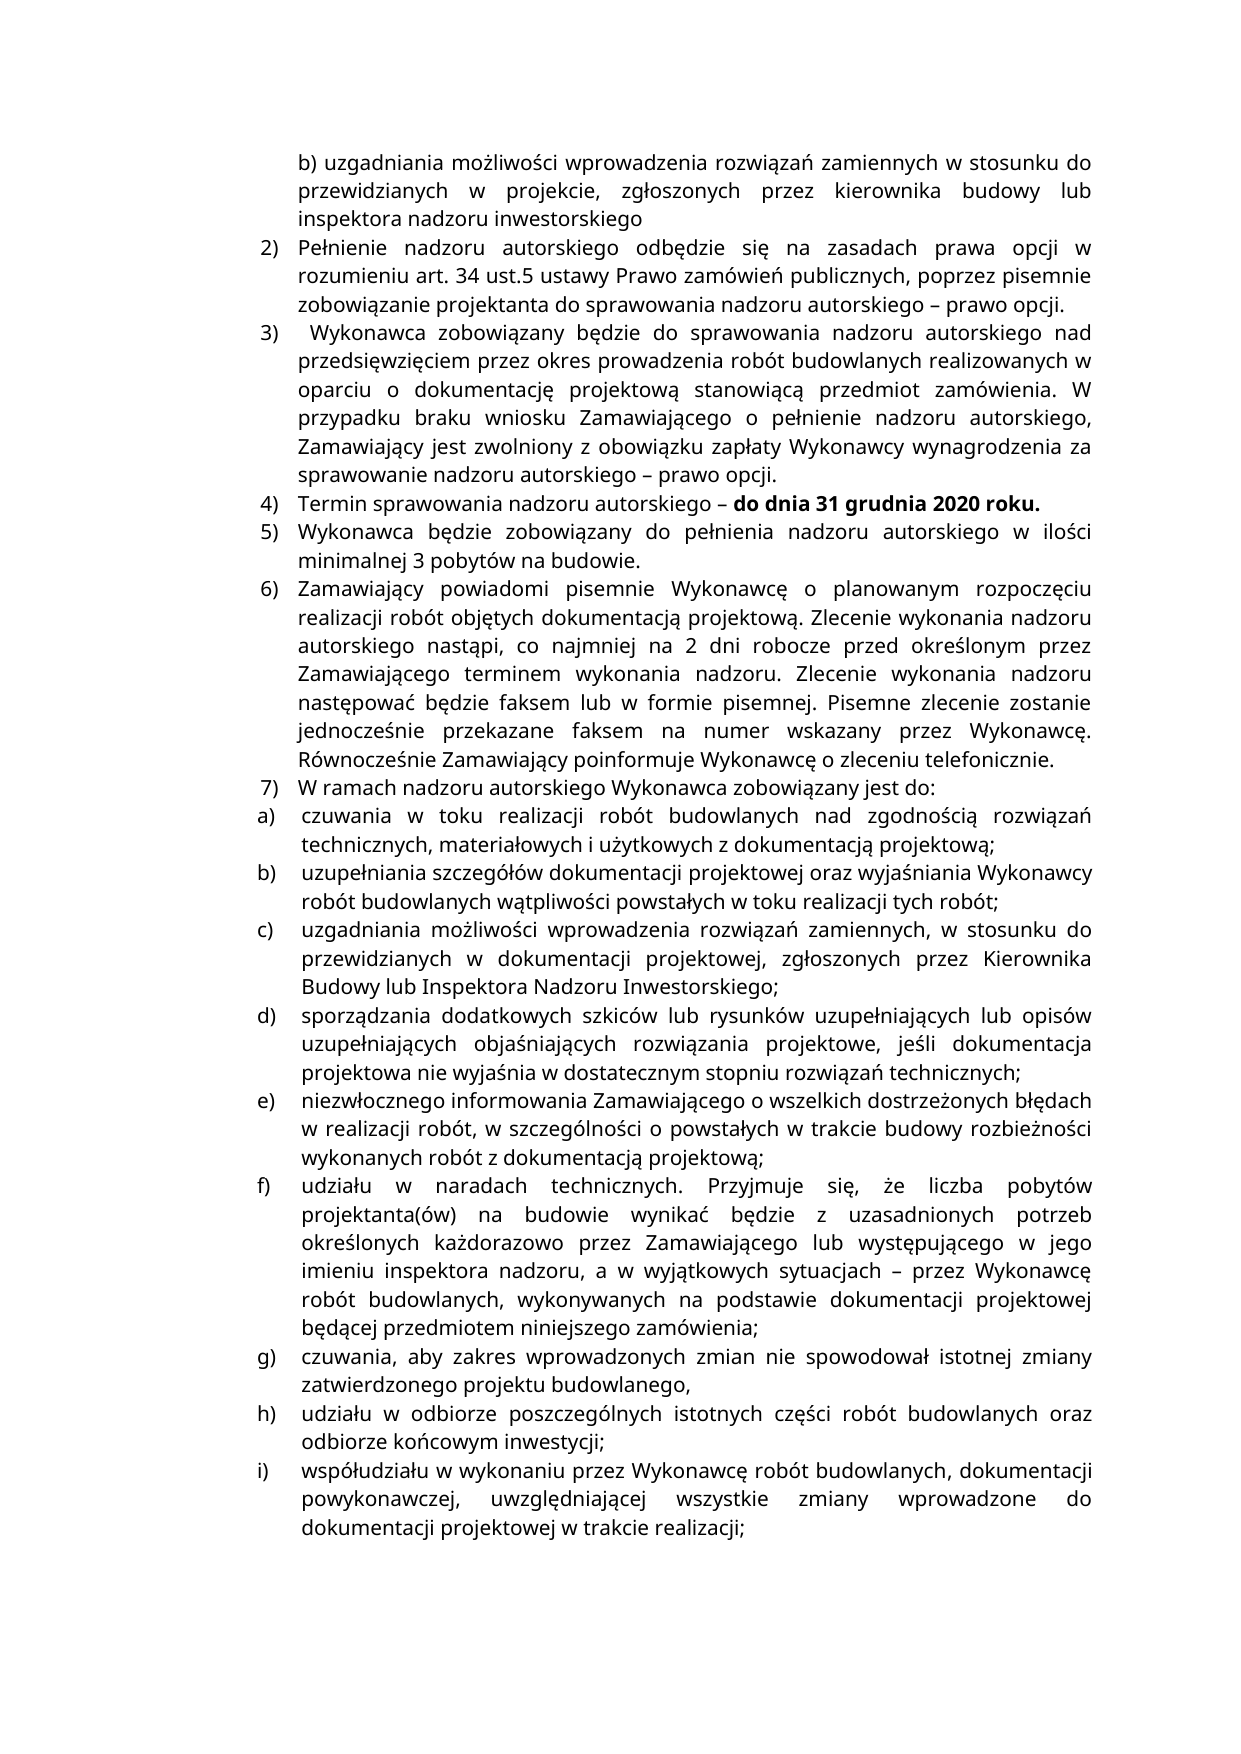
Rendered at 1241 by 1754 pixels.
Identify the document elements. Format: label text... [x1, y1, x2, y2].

text e) niezwłocznego informowania Zamawiającego o wszelkich dostrzeżonych błędach w realizacji robót, w szczególności o powstałych w trakcie budowy rozbieżności wykonanych robót z dokumentacją projektową; [257, 1086, 1093, 1171]
text c) uzgadniania możliwości wprowadzenia rozwiązań zamiennych, w stosunku do przewidzianych w dokumentacji projektowej, zgłoszonych przez Kierownika Budowy lub Inspektora Nadzoru Inwestorskiego; [257, 915, 1093, 1001]
text g) czuwania, aby zakres wprowadzonych zmian nie spowodował istotnej zmiany zatwierdzonego projektu budowlanego, [257, 1342, 1093, 1399]
list W ramach nadzoru autorskiego Wykonawca zobowiązany jest do: [260, 773, 1093, 802]
text h) udziału w odbiorze poszczególnych istotnych części robót budowlanych oraz odbiorze końcowym inwestycji; [257, 1399, 1093, 1456]
text f) udziału w naradach technicznych. Przyjmuje się, że liczba pobytów projektanta(ów) na budowie wynikać będzie z uzasadnionych potrzeb określonych każdorazowo przez Zamawiającego lub występującego w jego imieniu inspektora nadzoru, a w wyjątkowych sytuacjach – przez Wykonawcę robót budowlanych, wykonywanych na podstawie dokumentacji projektowej będącej przedmiotem niniejszego zamówienia; [257, 1171, 1093, 1342]
text b) uzupełniania szczegółów dokumentacji projektowej oraz wyjaśniania Wykonawcy robót budowlanych wątpliwości powstałych w toku realizacji tych robót; [257, 858, 1093, 915]
text d) sporządzania dodatkowych szkiców lub rysunków uzupełniających lub opisów uzupełniających objaśniających rozwiązania projektowe, jeśli dokumentacja projektowa nie wyjaśnia w dostatecznym stopniu rozwiązań technicznych; [257, 1001, 1093, 1086]
text i) współudziału w wykonaniu przez Wykonawcę robót budowlanych, dokumentacji powykonawczej, uwzględniającej wszystkie zmiany wprowadzone do dokumentacji projektowej w trakcie realizacji; [257, 1456, 1093, 1541]
list Zamawiający powiadomi pisemnie Wykonawcę o planowanym rozpoczęciu realizacji robót objętych dokumentacją projektową. Zlecenie wykonania nadzoru autorskiego nastąpi, co najmniej na 2 dni robocze przed określonym przez Zamawiającego terminem wykonania nadzoru. Zlecenie wykonania nadzoru następować będzie faksem lub w formie pisemnej. Pisemne zlecenie zostanie jednocześnie przekazane faksem na numer wskazany przez Wykonawcę. Równocześnie Zamawiający poinformuje Wykonawcę o zleceniu telefonicznie. [260, 574, 1093, 773]
list Pełnienie nadzoru autorskiego odbędzie się na zasadach prawa opcji w rozumieniu art. 34 ust.5 ustawy Prawo zamówień publicznych, poprzez pisemnie zobowiązanie projektanta do sprawowania nadzoru autorskiego – prawo opcji. [260, 233, 1093, 318]
text a) czuwania w toku realizacji robót budowlanych nad zgodnością rozwiązań technicznych, materiałowych i użytkowych z dokumentacją projektową; [257, 802, 1093, 858]
list Wykonawca zobowiązany będzie do sprawowania nadzoru autorskiego nad przedsięwzięciem przez okres prowadzenia robót budowlanych realizowanych w oparciu o dokumentację projektową stanowiącą przedmiot zamówienia. W przypadku braku wniosku Zamawiającego o pełnienie nadzoru autorskiego, Zamawiający jest zwolniony z obowiązku zapłaty Wykonawcy wynagrodzenia za sprawowanie nadzoru autorskiego – prawo opcji. [260, 318, 1093, 489]
text b) uzgadniania możliwości wprowadzenia rozwiązań zamiennych w stosunku do przewidzianych w projekcie, zgłoszonych przez kierownika budowy lub inspektora nadzoru inwestorskiego [298, 148, 1093, 233]
list Termin sprawowania nadzoru autorskiego – do dnia 31 grudnia 2020 roku. [260, 489, 1093, 517]
list Wykonawca będzie zobowiązany do pełnienia nadzoru autorskiego w ilości minimalnej 3 pobytów na budowie. [260, 517, 1093, 574]
